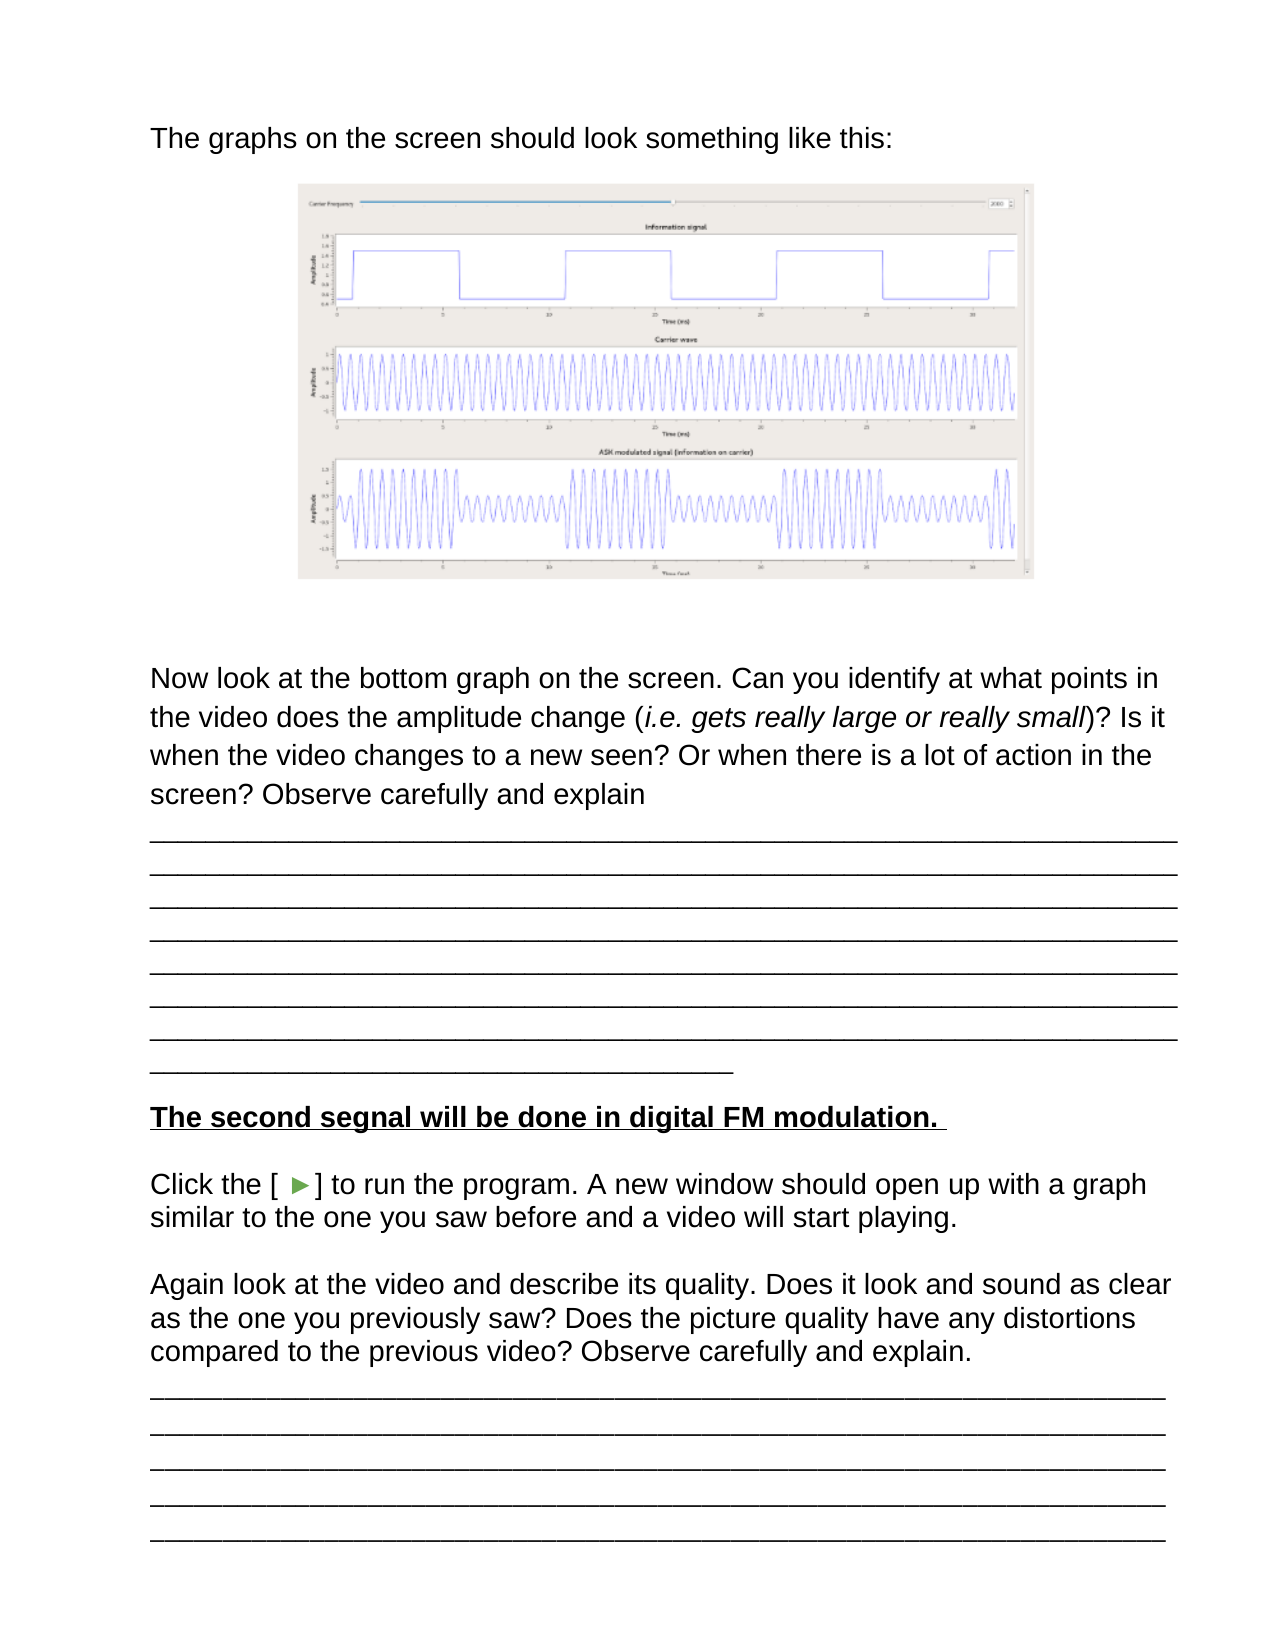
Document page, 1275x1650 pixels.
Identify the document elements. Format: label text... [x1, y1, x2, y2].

picture [293, 180, 1038, 583]
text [150, 1267, 1181, 1546]
text Click the [ ►] to run the program. A new window should open up with a graph similar to the one you saw before and a video will start playing. [150, 1167, 1181, 1234]
text Now look at the bottom graph on the screen. Can you identify at what points in the video does the amplitude change (i.e. gets really large or really small)? Is it when the video changes to a new seen? Or when there is a lot of action in the screen? Observe carefully and explain ________________________________________________________________________________________________________________________________________________________________________________________________________________________________________________________________________________________________________________________________________________________________________________________________________________________________________________________________________________________________________________________________________________________________________________ [150, 661, 1181, 1074]
text The graphs on the screen should look something like this: [150, 121, 1181, 154]
text The second segnal will be done in digital FM modulation. [150, 1100, 1181, 1133]
